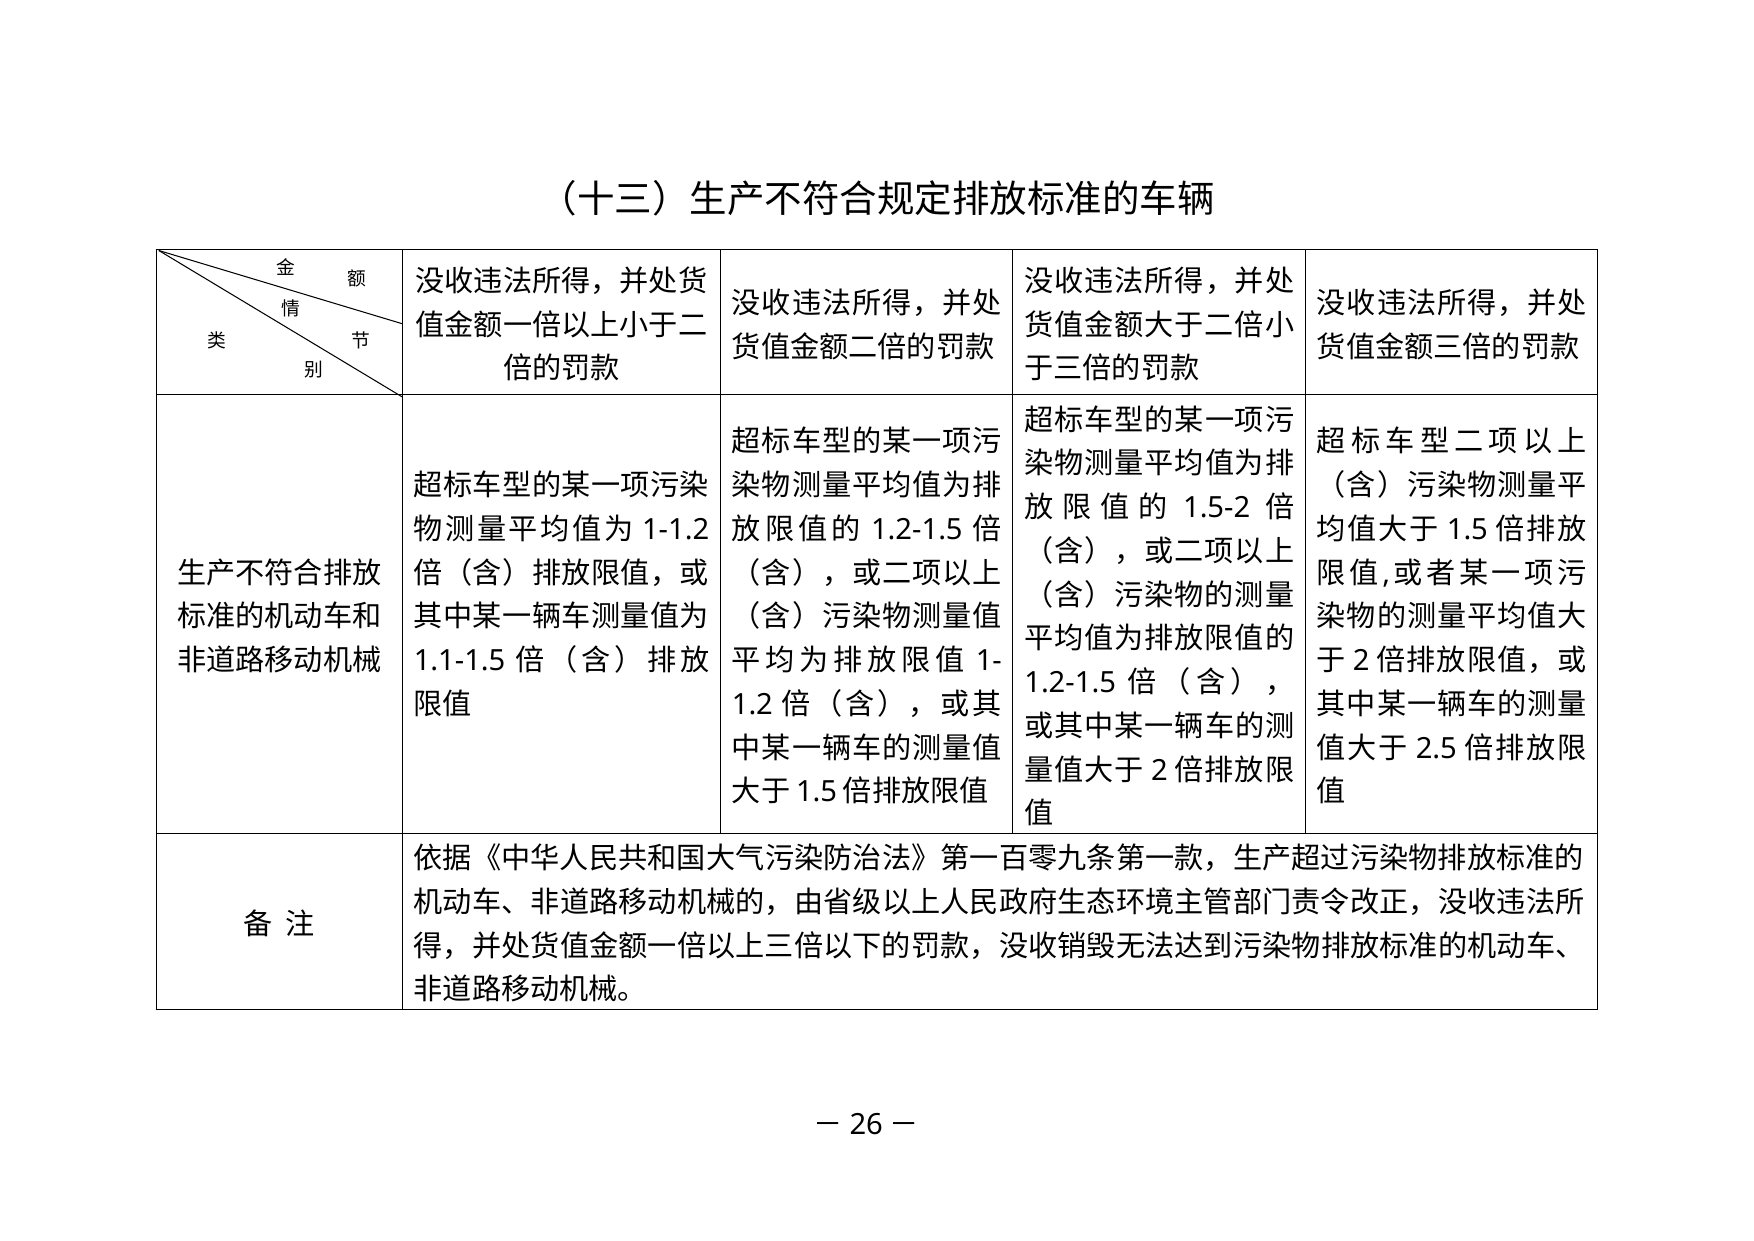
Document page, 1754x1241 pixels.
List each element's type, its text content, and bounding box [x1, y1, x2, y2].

text （十三）生产不符合规定排放标准的车辆 [148, 165, 1606, 224]
table_header 没收违法所得，并处货值金额二倍的罚款 [721, 250, 1012, 394]
table_cell 超标车型二项以上（含）污染物测量平均值大于1.5倍排放限值,或者某一项污染物的测量平均值大于2倍排放限值，或其中某一辆车的测量值大于2.5倍排放限值 [1306, 395, 1597, 832]
table_cell 依据《中华人民共和国大气污染防治法》第一百零九条第一款，生产超过污染物排放标准的机动车、非道路移动机械的，由省级以上人民政府生态环境主管部门责令改正，没收违法所得，并处货值金额一倍以上三倍以下的罚款，没收销毁无法达到污染物排放标准的机动车、非道路移动机械。 [403, 834, 1597, 1008]
table_cell 超标车型的某一项污染物测量平均值为排放限值的1.5-2倍（含），或二项以上（含）污染物的测量平均值为排放限值的1.2-1.5倍（含），或其中某一辆车的测量值大于2倍排放限值 [1013, 395, 1305, 832]
table_header 没收违法所得，并处货值金额大于二倍小于三倍的罚款 [1013, 250, 1305, 394]
table_header [163, 250, 402, 322]
table_cell 备 注 [157, 834, 402, 1008]
table_cell 生产不符合排放标准的机动车和非道路移动机械 [157, 395, 402, 832]
table_header [157, 250, 394, 394]
table_cell 超标车型的某一项污染物测量平均值为1-1.2倍（含）排放限值，或其中某一辆车测量值为1.1-1.5倍（含）排放限值 [403, 395, 720, 832]
table_cell 超标车型的某一项污染物测量平均值为排放限值的1.2-1.5倍（含），或二项以上（含）污染物测量值平均为排放限值1-1.2倍（含），或其中某一辆车的测量值大于1.5倍排放限值 [721, 395, 1012, 832]
table_header 没收违法所得，并处货值金额一倍以上小于二倍的罚款 [403, 250, 720, 394]
table_header 没收违法所得，并处货值金额三倍的罚款 [1306, 250, 1597, 394]
table_header [169, 255, 402, 394]
